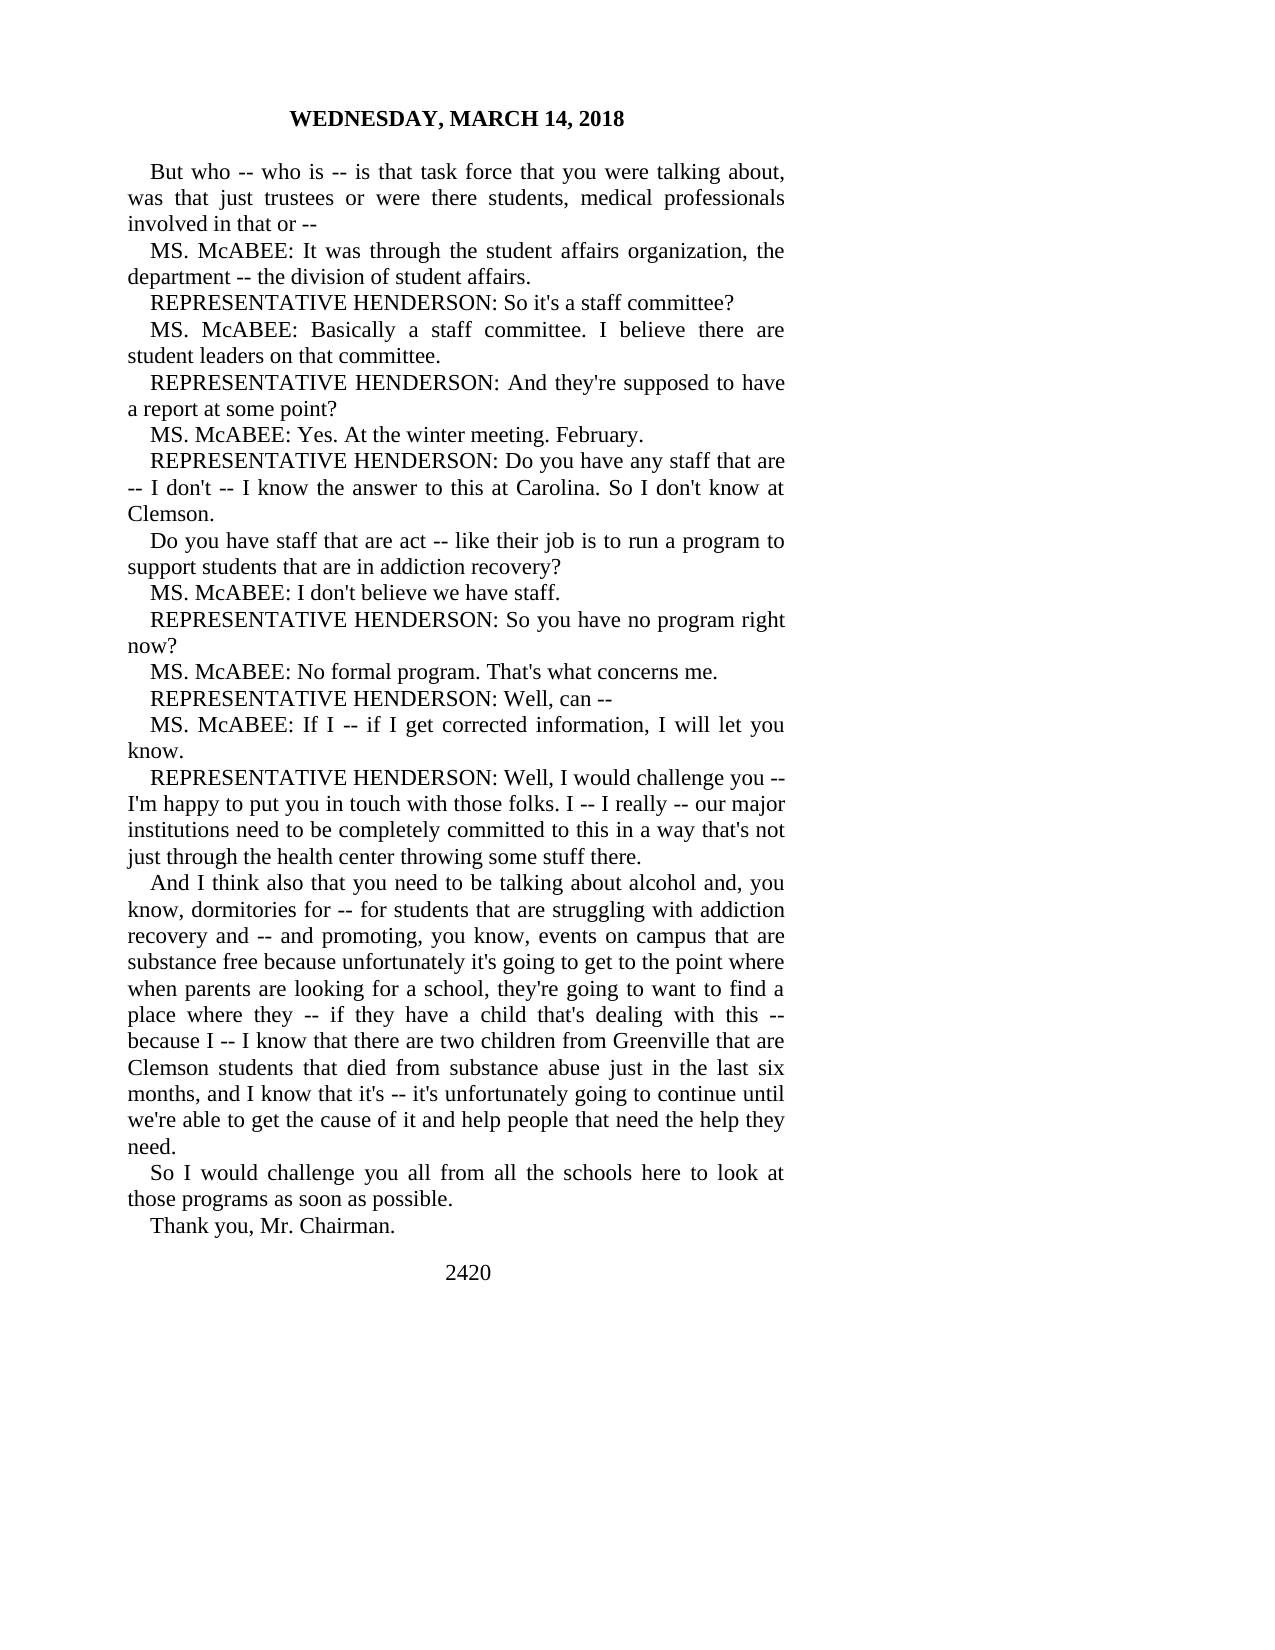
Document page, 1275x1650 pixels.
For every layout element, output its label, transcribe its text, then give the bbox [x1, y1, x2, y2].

text MS. McABEE: Yes. At the winter meeting. February. [127, 421, 786, 448]
text MS. McABEE: Basically a staff committee. I believe there are student leaders on that committee. [127, 316, 786, 368]
text Do you have staff that are act -- like their job is to run a program to support students that are in addiction recovery? [127, 527, 786, 579]
text MS. McABEE: No formal program. That's what concerns me. [127, 658, 786, 685]
text REPRESENTATIVE HENDERSON: So you have no program right now? [127, 606, 786, 658]
text MS. McABEE: I don't believe we have staff. [127, 579, 786, 606]
text MS. McABEE: It was through the student affairs organization, the department -- the division of student affairs. [127, 237, 786, 289]
text Thank you, Mr. Chairman. [127, 1212, 786, 1238]
text REPRESENTATIVE HENDERSON: Do you have any staff that are -- I don't -- I know the answer to this at Carolina. So I don't know at Clemson. [127, 448, 786, 527]
text MS. McABEE: If I -- if I get corrected information, I will let you know. [127, 711, 786, 764]
text And I think also that you need to be talking about alcohol and, you know, dormitories for -- for students that are struggling with addiction recovery and -- and promoting, you know, events on campus that are substance free because unfortunately it's going to get to the point where when parents are looking for a school, they're going to want to find a place where they -- if they have a child that's dealing with this -- because I -- I know that there are two children from Greenville that are Clemson students that died from substance abuse just in the last six months, and I know that it's -- it's unfortunately going to continue until we're able to get the cause of it and help people that need the help they need. [127, 869, 786, 1159]
text REPRESENTATIVE HENDERSON: Well, I would challenge you -- I'm happy to put you in touch with those folks. I -- I really -- our major institutions need to be completely committed to this in a way that's not just through the health center throwing some stuff there. [127, 764, 786, 869]
text REPRESENTATIVE HENDERSON: Well, can -- [127, 685, 786, 711]
text So I would challenge you all from all the schools here to look at those programs as soon as possible. [127, 1159, 786, 1212]
text But who -- who is -- is that task force that you were talking about, was that just trustees or were there students, medical professionals involved in that or -- [127, 158, 786, 237]
text REPRESENTATIVE HENDERSON: So it's a staff committee? [127, 289, 786, 316]
text REPRESENTATIVE HENDERSON: And they're supposed to have a report at some point? [127, 368, 786, 421]
